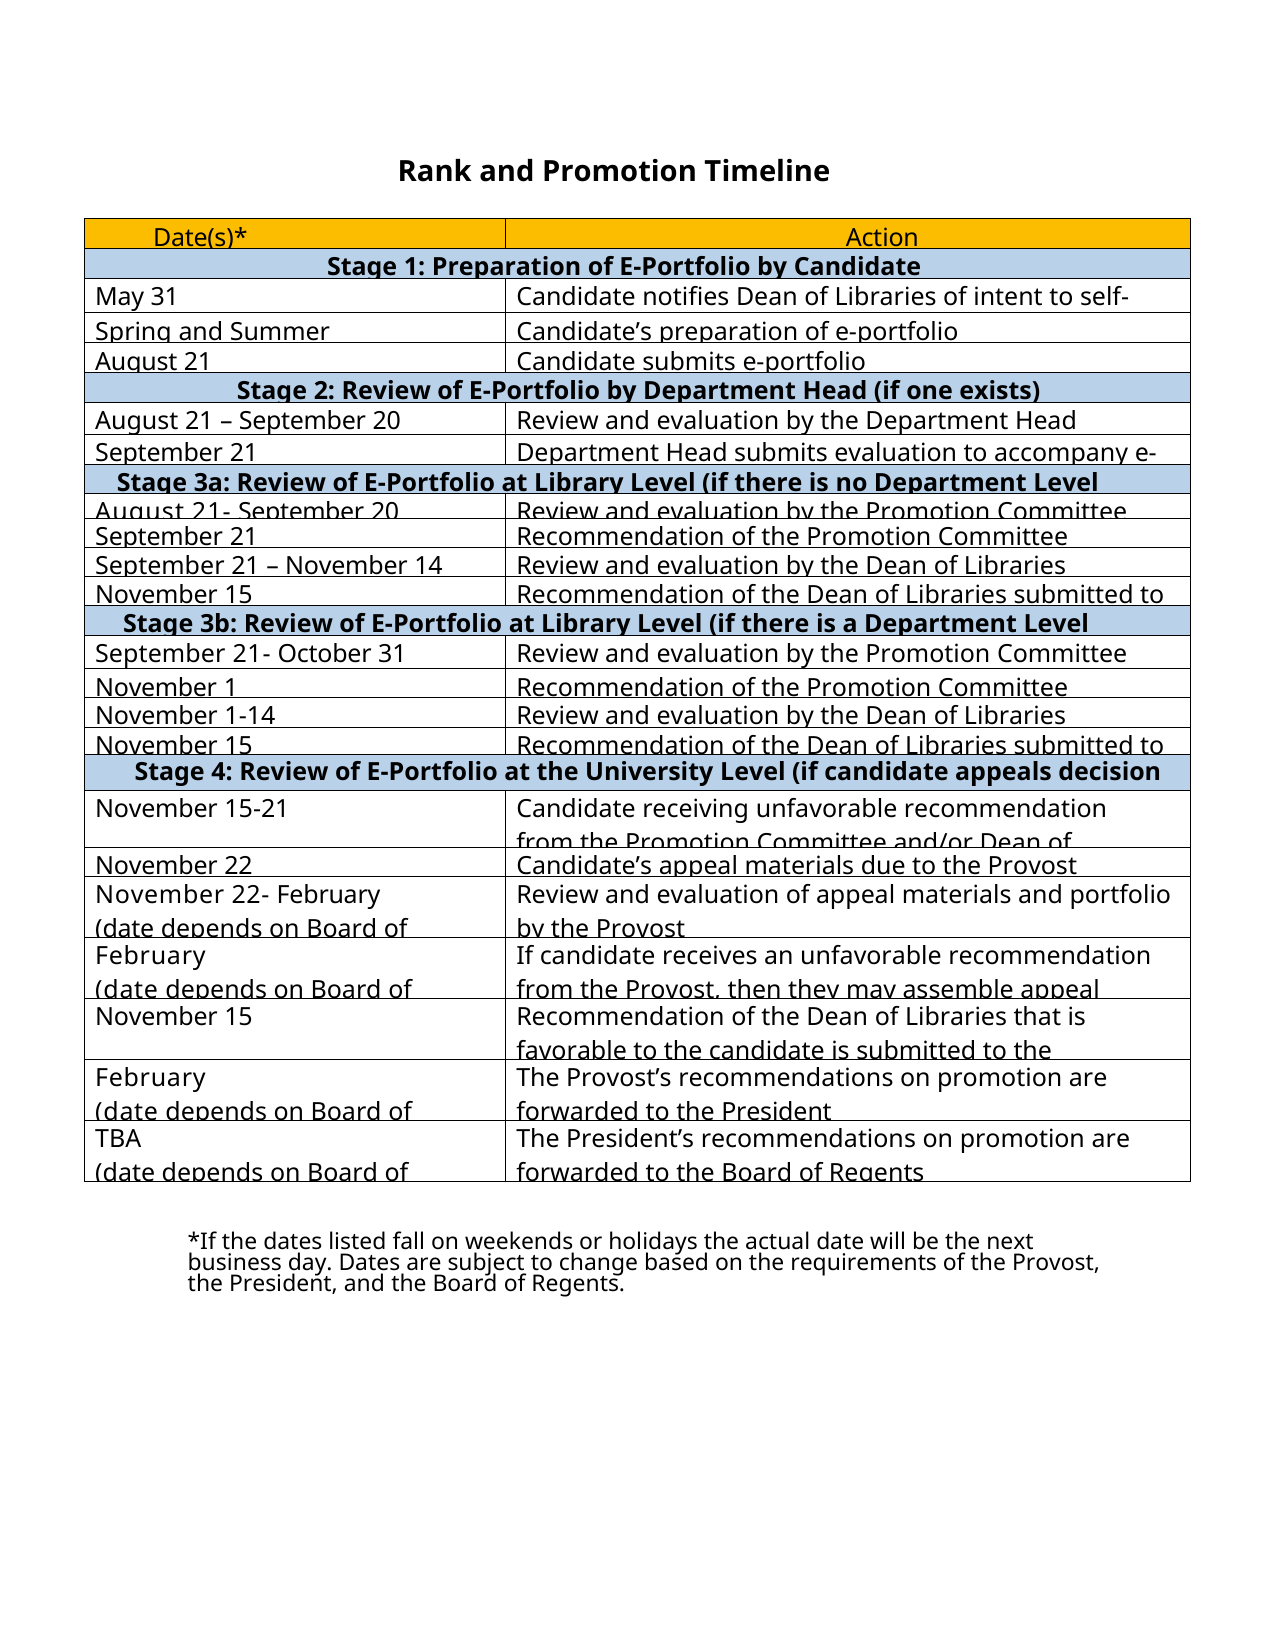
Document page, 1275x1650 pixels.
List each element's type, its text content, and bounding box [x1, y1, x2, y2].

table_cell November 15 [85, 999, 505, 1059]
table_cell Candidate’s appeal materials due to the Provost [506, 848, 1190, 876]
table_cell Review and evaluation of appeal materials and portfolio by the Provost [506, 877, 1190, 937]
table_cell May 31 [85, 279, 505, 312]
table_cell November 15-21 [85, 791, 505, 847]
table_cell Stage 1: Preparation of E-Portfolio by Candidate [85, 249, 1190, 278]
table_cell Candidate receiving unfavorable recommendation from the Promotion Committee and/or Dean of Libraries assembles appeal materials, if appropriate [506, 791, 1190, 847]
table_cell Review and evaluation by the Department Head [506, 403, 1190, 434]
table_cell If candidate receives an unfavorable recommendation from the Provost, then they may assemble appeal materials and submit them to the President [506, 938, 1190, 998]
table_cell February (date depends on Board of Regents due dates) [85, 1060, 505, 1120]
table_cell Stage 2: Review of E-Portfolio by Department Head (if one exists) [85, 373, 1190, 402]
table_cell September 21- October 31 [85, 636, 505, 668]
table_cell TBA (date depends on Board of Regents due dates) [85, 1121, 505, 1181]
table_header Action [506, 219, 1190, 248]
table_cell Spring and Summer [85, 313, 505, 342]
table_header Date(s)* [85, 219, 505, 248]
table_cell Stage 3b: Review of E-Portfolio at Library Level (if there is a Department Level Review) [85, 606, 1190, 635]
table_cell Department Head submits evaluation to accompany e-portfolio [506, 435, 1190, 463]
table_cell August 21 [85, 343, 505, 372]
table_cell September 21 [85, 435, 505, 463]
table_cell Candidate notifies Dean of Libraries of intent to self-nominate for promotion [506, 279, 1190, 312]
table_cell November 15 [85, 728, 505, 754]
table_cell September 21 – November 14 [85, 548, 505, 576]
table_cell Recommendation of the Dean of Libraries submitted to the Provost [506, 577, 1190, 605]
table_cell Review and evaluation by the Promotion Committee [506, 494, 1190, 518]
text Rank and Promotion Timeline [150, 150, 1078, 190]
table_cell Review and evaluation by the Dean of Libraries [506, 698, 1190, 727]
table_cell September 21 [85, 519, 505, 547]
table_cell Candidate’s preparation of e-portfolio [506, 313, 1190, 342]
table_cell The President’s recommendations on promotion are forwarded to the Board of Regents [506, 1121, 1190, 1181]
table_cell Review and evaluation by the Dean of Libraries [506, 548, 1190, 576]
table_cell Recommendation of the Dean of Libraries submitted to the Provost [506, 728, 1190, 754]
table_cell Recommendation of the Promotion Committee submitted to the Dean of Libraries [506, 519, 1190, 547]
table_cell Stage 3a: Review of E-Portfolio at Library Level (if there is no Department Level Review) [85, 465, 1190, 493]
table_cell November 22- February (date depends on Board of Regents due dates) [85, 877, 505, 937]
table_cell November 22 [85, 848, 505, 876]
table_cell November 1 [85, 669, 505, 697]
table_cell Review and evaluation by the Promotion Committee [506, 636, 1190, 668]
table_cell The Provost’s recommendations on promotion are forwarded to the President [506, 1060, 1190, 1120]
table_cell Recommendation of the Promotion Committee submitted to the Dean of Libraries [506, 669, 1190, 697]
text *If the dates listed fall on weekends or holidays the actual date will be the next business day. Dates are subject to change based on the requirements of the Provost, the President, and the Board of Regents. [187, 1233, 1125, 1295]
table_cell Stage 4: Review of E-Portfolio at the University Level (if candidate appeals decision at Library Level) [85, 755, 1190, 790]
table_cell Recommendation of the Dean of Libraries that is favorable to the candidate is submitted to the Provost [506, 999, 1190, 1059]
table_cell February (date depends on Board of Regents due dates) [85, 938, 505, 998]
table_cell November 1-14 [85, 698, 505, 727]
table_cell Candidate submits e-portfolio [506, 343, 1190, 372]
table_cell August 21 – September 20 [85, 403, 505, 434]
table_cell November 15 [85, 577, 505, 605]
table_cell August 21- September 20 [85, 494, 505, 518]
